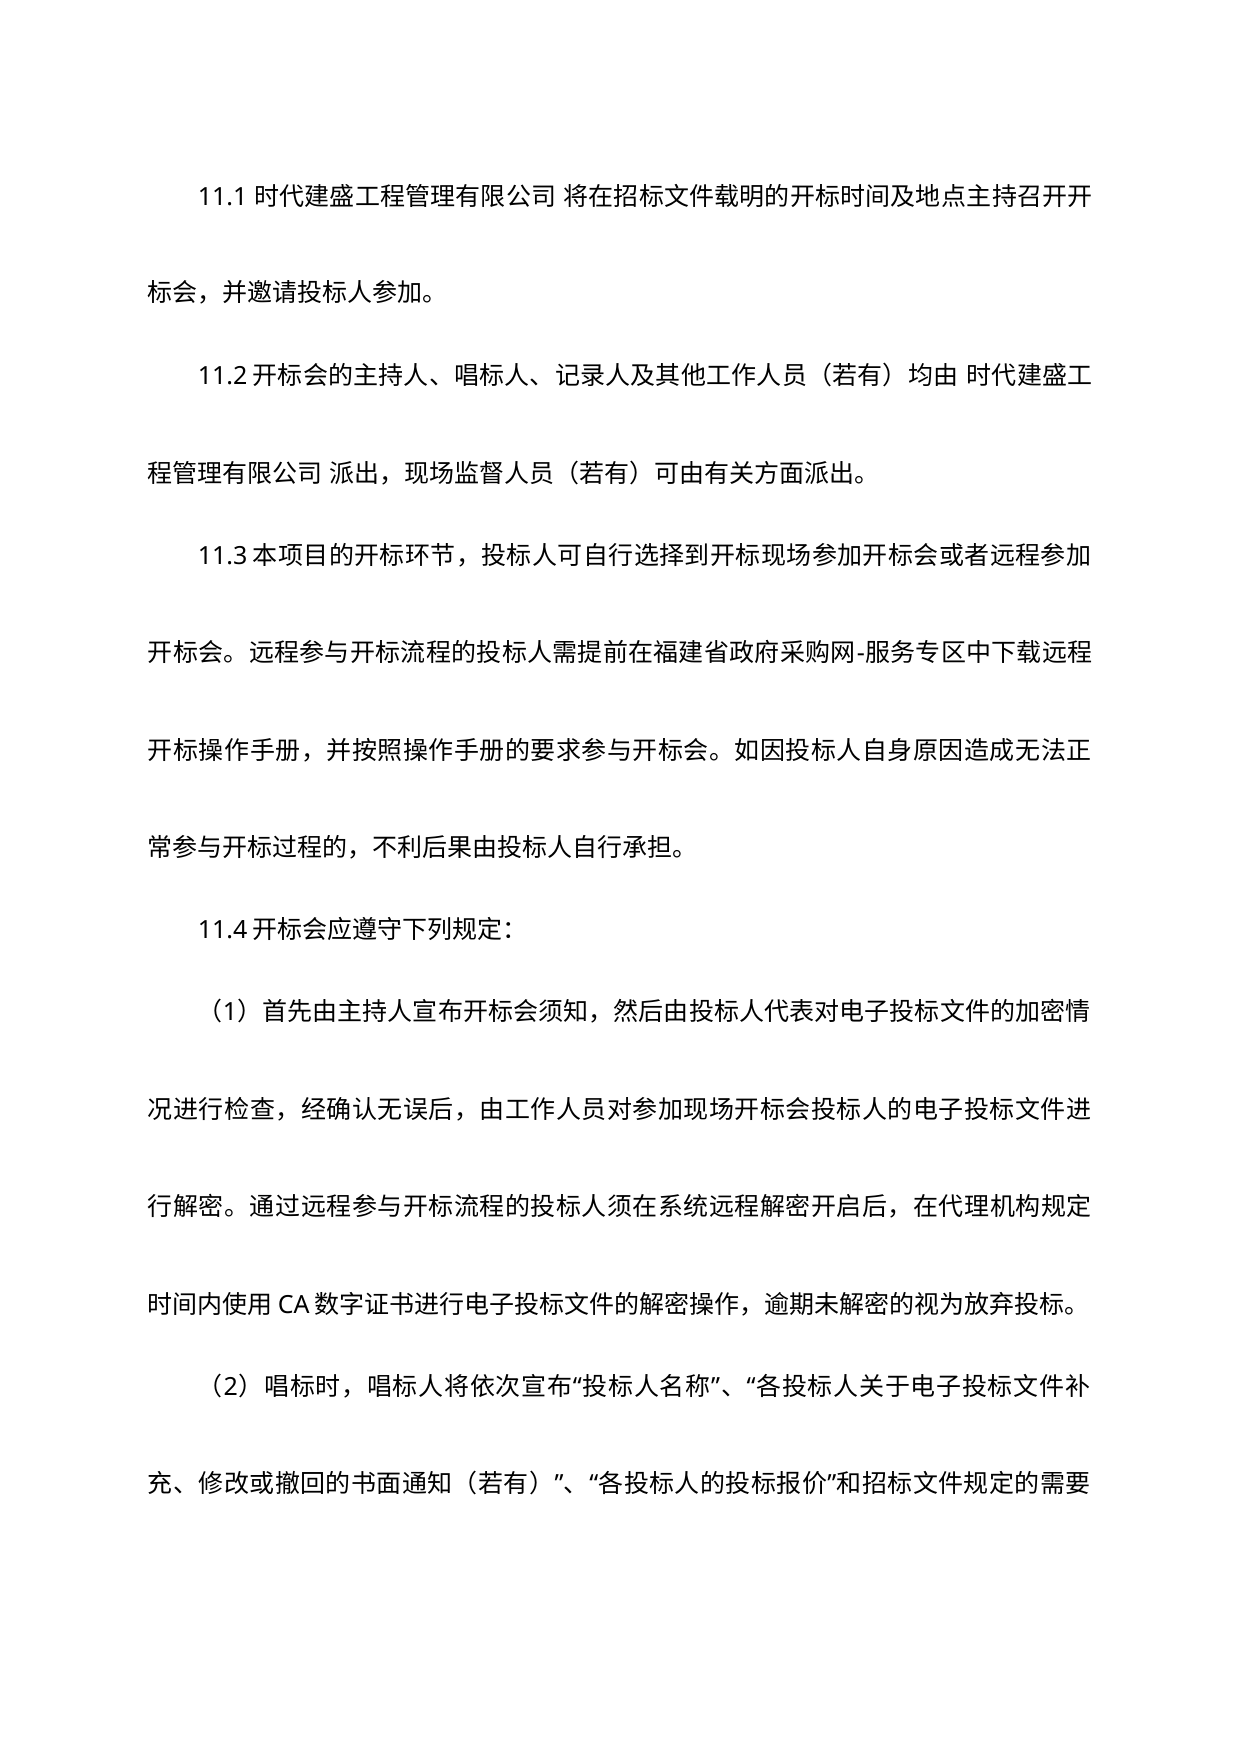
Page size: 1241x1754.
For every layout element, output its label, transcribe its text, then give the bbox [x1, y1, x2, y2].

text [148, 1353, 1093, 1516]
text （1）首先由主持人宣布开标会须知，然后由投标人代表对电子投标文件的加密情况进行检查，经确认无误后，由工作人员对参加现场开标会投标人的电子投标文件进行解密。通过远程参与开标流程的投标人须在系统远程解密开启后，在代理机构规定时间内使用CA数字证书进行电子投标文件的解密操作，逾期未解密的视为放弃投标。 [148, 978, 1093, 1336]
text 11.1 时代建盛工程管理有限公司 将在招标文件载明的开标时间及地点主持召开开标会，并邀请投标人参加。 [148, 162, 1093, 324]
text 11.4开标会应遵守下列规定： [148, 897, 1093, 962]
text 11.2开标会的主持人、唱标人、记录人及其他工作人员（若有）均由 时代建盛工程管理有限公司 派出，现场监督人员（若有）可由有关方面派出。 [148, 341, 1093, 504]
text 11.3本项目的开标环节，投标人可自行选择到开标现场参加开标会或者远程参加开标会。远程参与开标流程的投标人需提前在福建省政府采购网-服务专区中下载远程开标操作手册，并按照操作手册的要求参与开标会。如因投标人自身原因造成无法正常参与开标过程的，不利后果由投标人自行承担。 [148, 522, 1093, 879]
